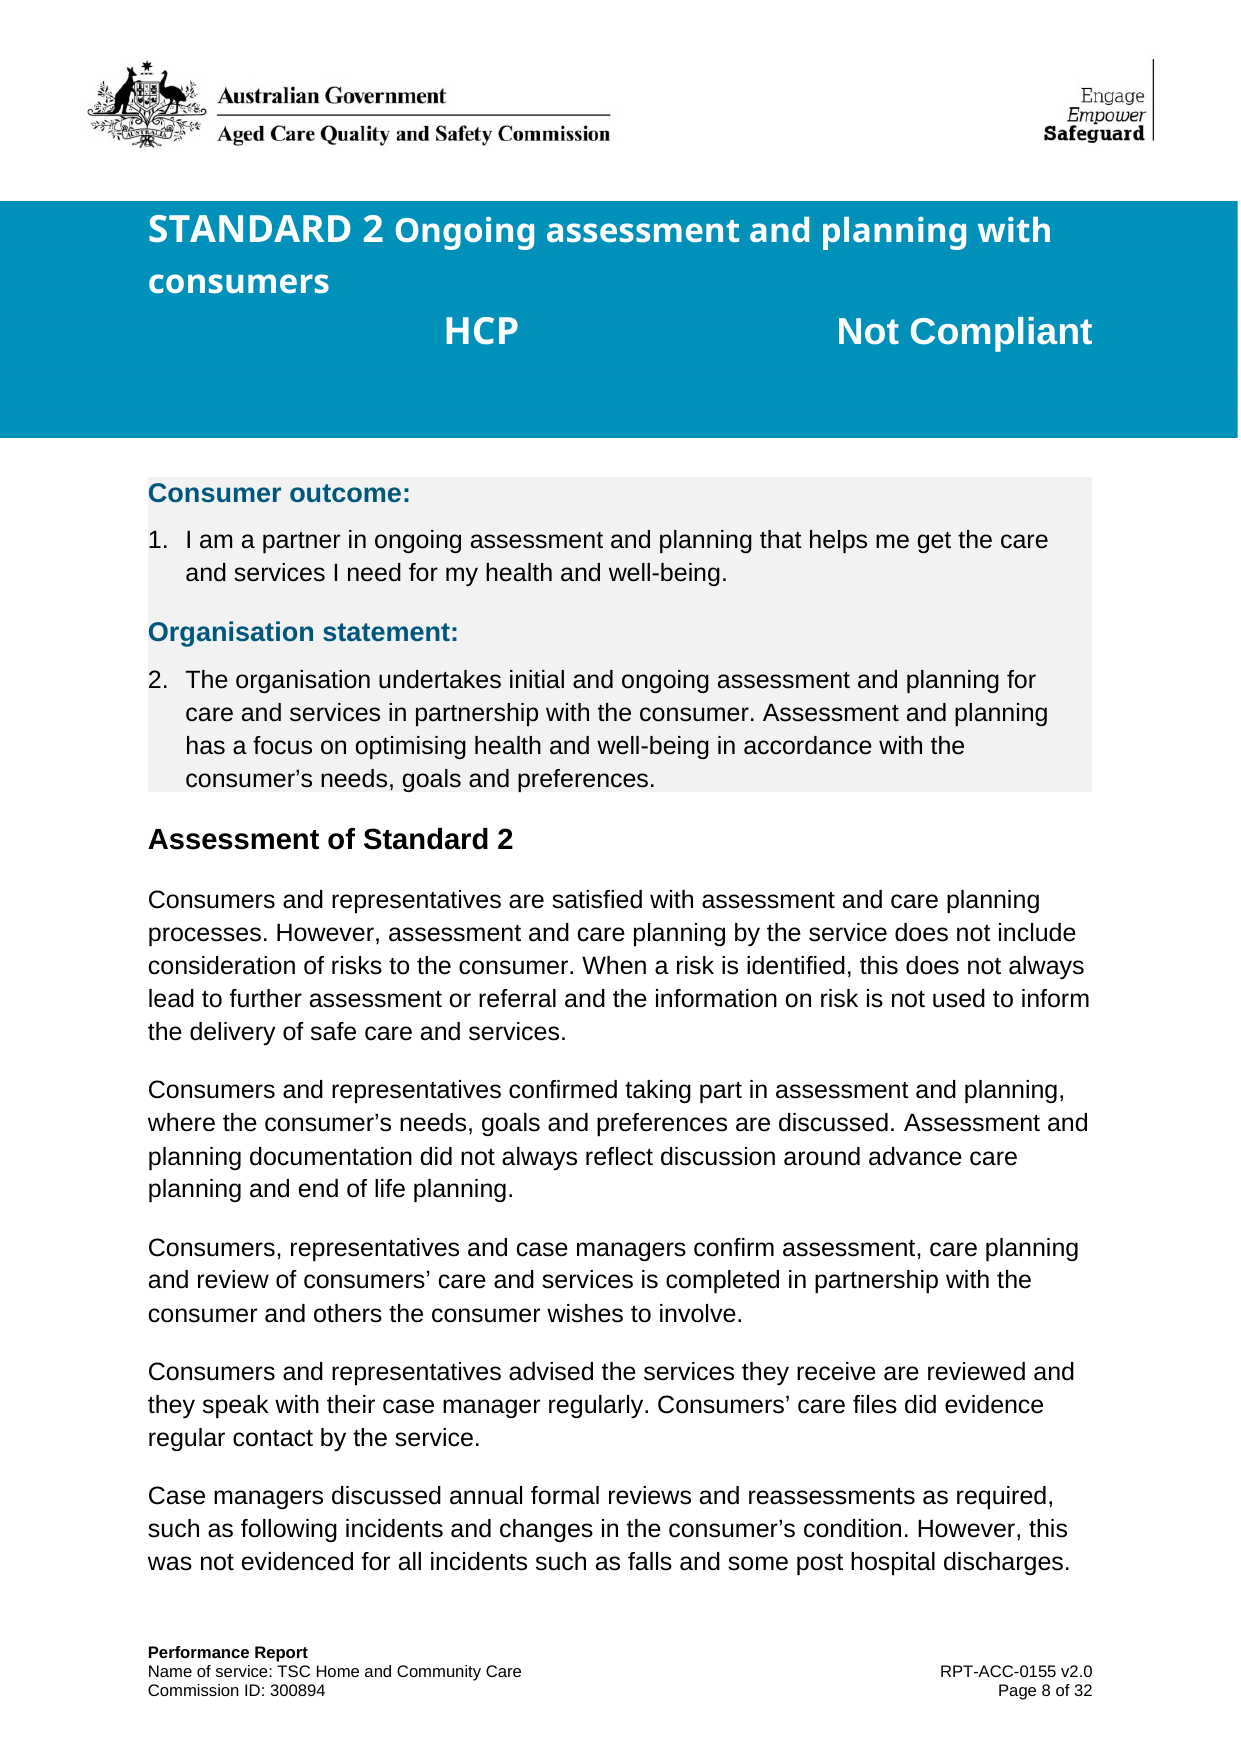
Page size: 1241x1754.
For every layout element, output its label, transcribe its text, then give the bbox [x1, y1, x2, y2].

subtitle Assessment of Standard 2 [148, 822, 1092, 855]
text Consumers and representatives confirmed taking part in assessment and planning, where the consumer’s needs, goals and preferences are discussed. Assessment and planning documentation did not always reflect discussion around advance care planning and end of life planning. [148, 1075, 1092, 1203]
subtitle Consumer outcome: [148, 477, 1092, 508]
picture [1, 0, 1241, 169]
list The organisation undertakes initial and ongoing assessment and planning for care and services in partnership with the consumer. Assessment and planning has a focus on optimising health and well-being in accordance with the consumer’s needs, goals and preferences. [148, 665, 1092, 792]
text Consumers, representatives and case managers confirm assessment, care planning and review of consumers’ care and services is completed in partnership with the consumer and others the consumer wishes to involve. [148, 1232, 1092, 1327]
subtitle STANDARD 2 Ongoing assessment and planning with consumers [148, 202, 1092, 304]
text Consumers and representatives advised the services they receive are reviewed and they speak with their case manager regularly. Consumers’ care files did evidence regular contact by the service. [148, 1357, 1092, 1451]
text Case managers discussed annual formal reviews and reassessments as required, such as following incidents and changes in the consumer’s condition. However, this was not evidenced for all incidents such as falls and some post hospital discharges. [148, 1481, 1092, 1575]
text Consumers and representatives are satisfied with assessment and care planning processes. However, assessment and care planning by the service does not include consideration of risks to the consumer. When a risk is identified, this does not always lead to further assessment or referral and the information on risk is not used to inform the delivery of safe care and services. [148, 885, 1092, 1046]
subtitle Organisation statement: [148, 616, 1092, 647]
subtitle HCP Not Compliant [148, 304, 1092, 401]
subtitle I am a partner in ongoing assessment and planning that helps me get the care and services I need for my health and well-being. [148, 525, 1092, 587]
